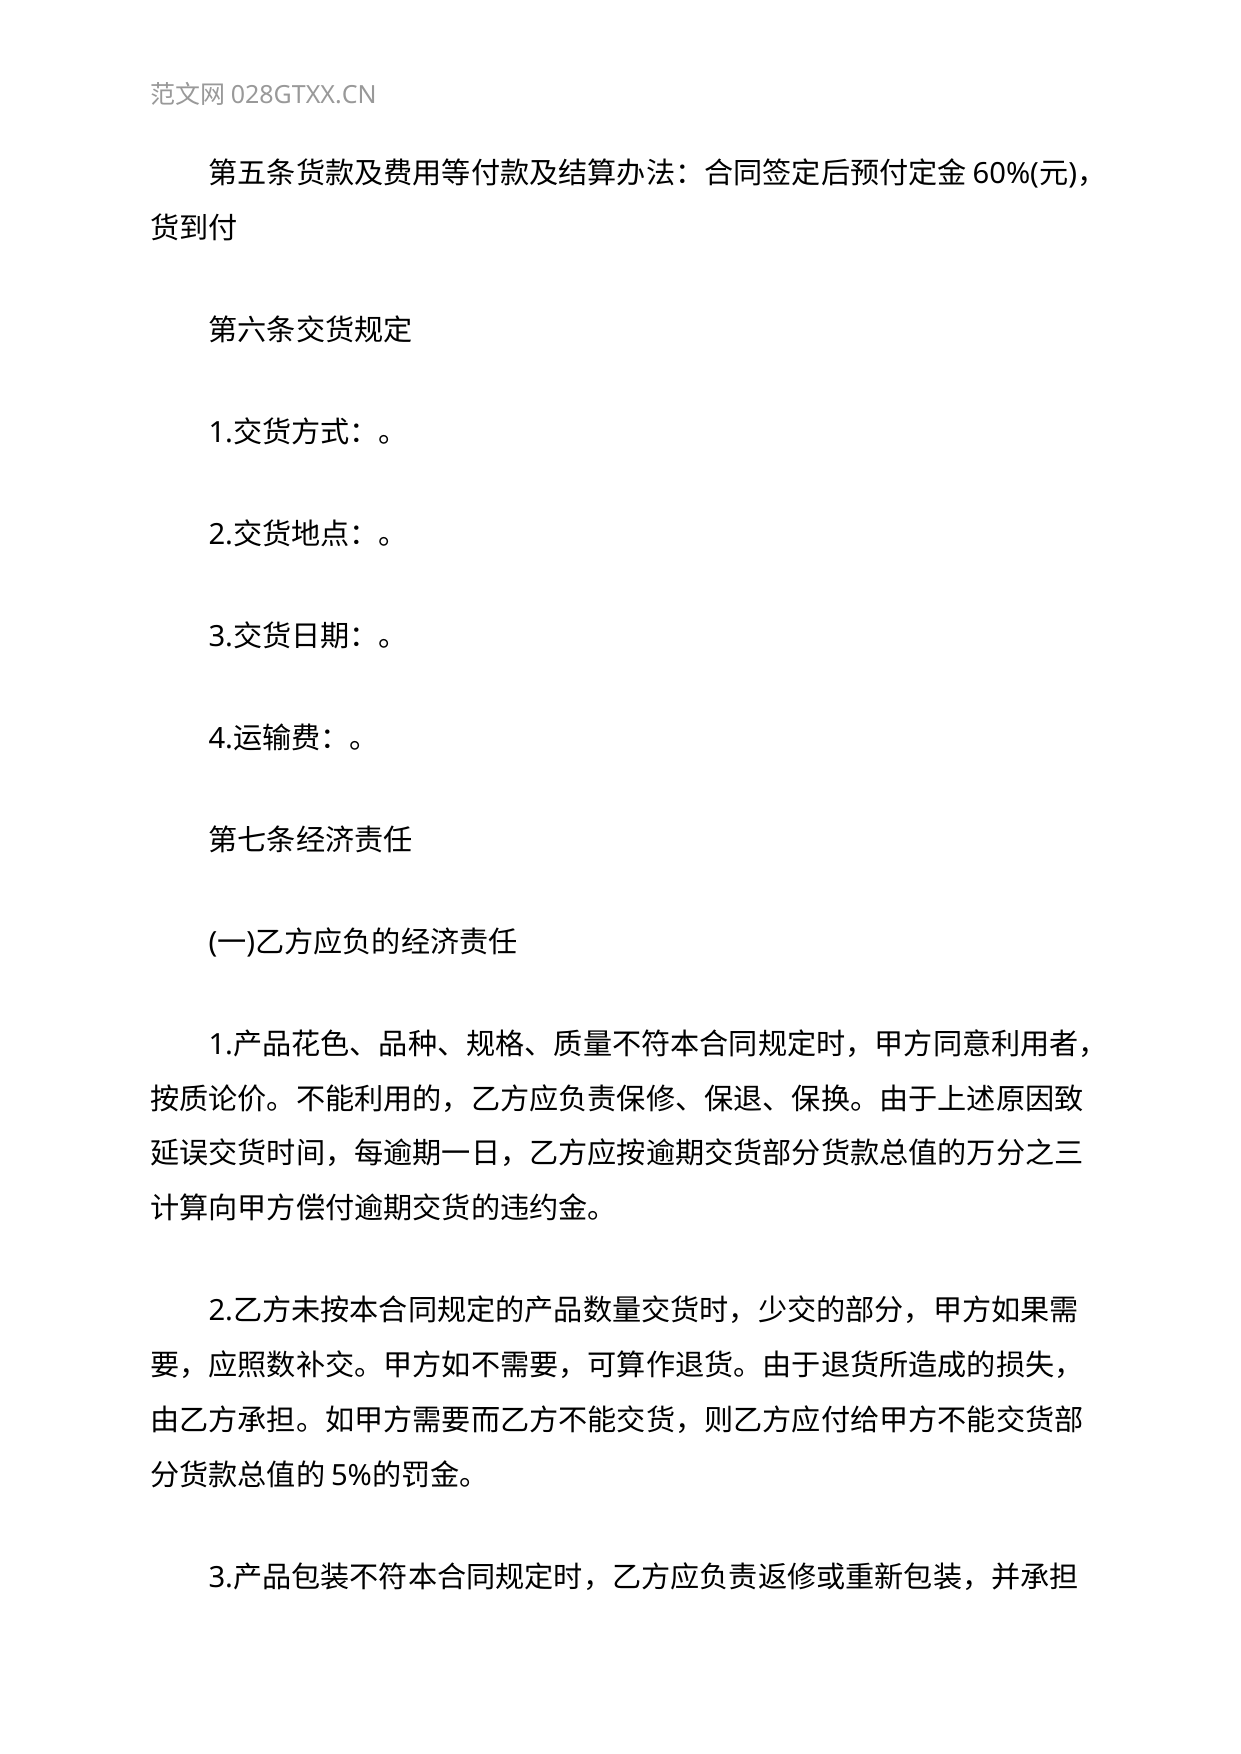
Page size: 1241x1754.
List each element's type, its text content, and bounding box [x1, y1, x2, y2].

text 2.交货地点：。 [150, 511, 1090, 553]
text 第六条交货规定 [150, 307, 1090, 349]
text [150, 1553, 1090, 1596]
text 2.乙方未按本合同规定的产品数量交货时，少交的部分，甲方如果需要，应照数补交。甲方如不需要，可算作退货。由于退货所造成的损失，由乙方承担。如甲方需要而乙方不能交货，则乙方应付给甲方不能交货部分货款总值的5%的罚金。 [150, 1287, 1090, 1494]
text 第七条经济责任 [150, 816, 1090, 859]
text (一)乙方应负的经济责任 [150, 918, 1090, 961]
text 3.交货日期：。 [150, 612, 1090, 655]
text 第五条货款及费用等付款及结算办法：合同签定后预付定金60%(元)，货到付 [150, 150, 1090, 247]
text 1.产品花色、品种、规格、质量不符本合同规定时，甲方同意利用者，按质论价。不能利用的，乙方应负责保修、保退、保换。由于上述原因致延误交货时间，每逾期一日，乙方应按逾期交货部分货款总值的万分之三计算向甲方偿付逾期交货的违约金。 [150, 1020, 1090, 1227]
text 4.运输费：。 [150, 714, 1090, 757]
text 1.交货方式：。 [150, 408, 1090, 451]
